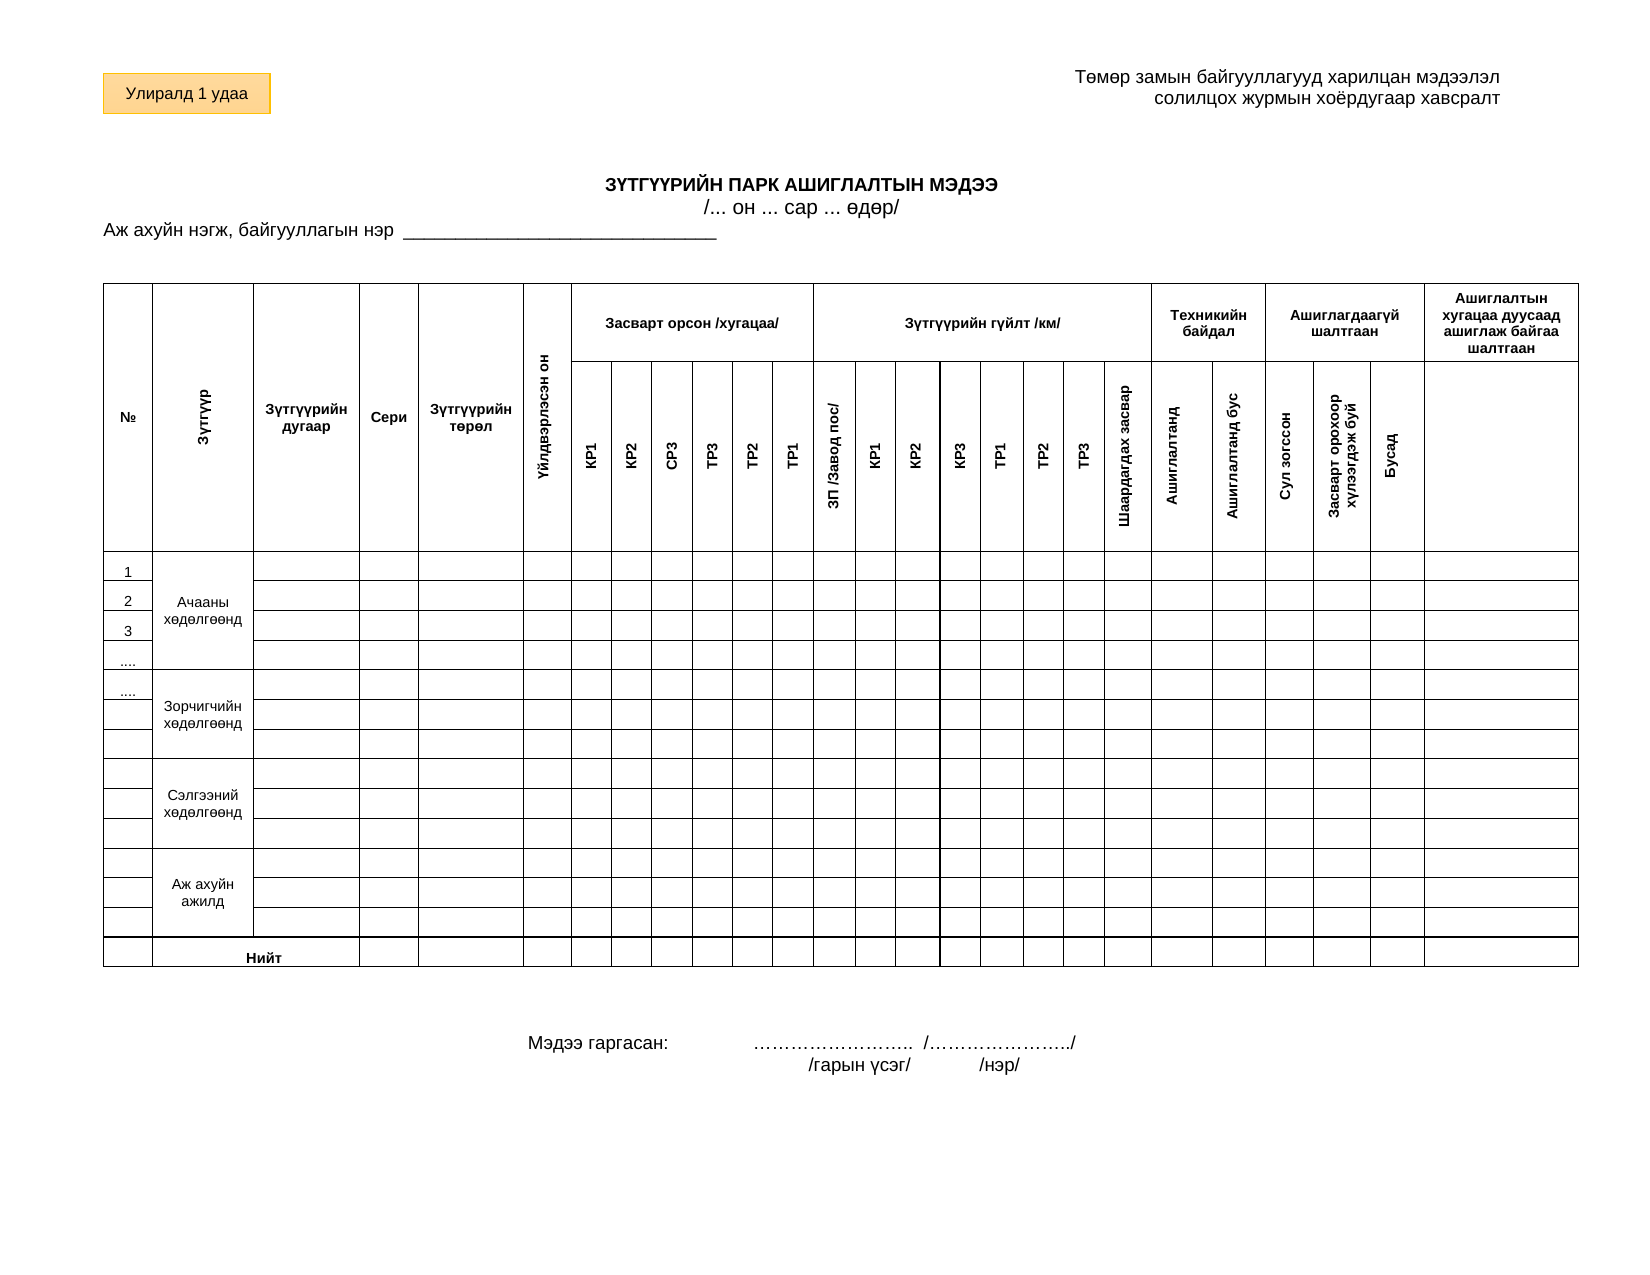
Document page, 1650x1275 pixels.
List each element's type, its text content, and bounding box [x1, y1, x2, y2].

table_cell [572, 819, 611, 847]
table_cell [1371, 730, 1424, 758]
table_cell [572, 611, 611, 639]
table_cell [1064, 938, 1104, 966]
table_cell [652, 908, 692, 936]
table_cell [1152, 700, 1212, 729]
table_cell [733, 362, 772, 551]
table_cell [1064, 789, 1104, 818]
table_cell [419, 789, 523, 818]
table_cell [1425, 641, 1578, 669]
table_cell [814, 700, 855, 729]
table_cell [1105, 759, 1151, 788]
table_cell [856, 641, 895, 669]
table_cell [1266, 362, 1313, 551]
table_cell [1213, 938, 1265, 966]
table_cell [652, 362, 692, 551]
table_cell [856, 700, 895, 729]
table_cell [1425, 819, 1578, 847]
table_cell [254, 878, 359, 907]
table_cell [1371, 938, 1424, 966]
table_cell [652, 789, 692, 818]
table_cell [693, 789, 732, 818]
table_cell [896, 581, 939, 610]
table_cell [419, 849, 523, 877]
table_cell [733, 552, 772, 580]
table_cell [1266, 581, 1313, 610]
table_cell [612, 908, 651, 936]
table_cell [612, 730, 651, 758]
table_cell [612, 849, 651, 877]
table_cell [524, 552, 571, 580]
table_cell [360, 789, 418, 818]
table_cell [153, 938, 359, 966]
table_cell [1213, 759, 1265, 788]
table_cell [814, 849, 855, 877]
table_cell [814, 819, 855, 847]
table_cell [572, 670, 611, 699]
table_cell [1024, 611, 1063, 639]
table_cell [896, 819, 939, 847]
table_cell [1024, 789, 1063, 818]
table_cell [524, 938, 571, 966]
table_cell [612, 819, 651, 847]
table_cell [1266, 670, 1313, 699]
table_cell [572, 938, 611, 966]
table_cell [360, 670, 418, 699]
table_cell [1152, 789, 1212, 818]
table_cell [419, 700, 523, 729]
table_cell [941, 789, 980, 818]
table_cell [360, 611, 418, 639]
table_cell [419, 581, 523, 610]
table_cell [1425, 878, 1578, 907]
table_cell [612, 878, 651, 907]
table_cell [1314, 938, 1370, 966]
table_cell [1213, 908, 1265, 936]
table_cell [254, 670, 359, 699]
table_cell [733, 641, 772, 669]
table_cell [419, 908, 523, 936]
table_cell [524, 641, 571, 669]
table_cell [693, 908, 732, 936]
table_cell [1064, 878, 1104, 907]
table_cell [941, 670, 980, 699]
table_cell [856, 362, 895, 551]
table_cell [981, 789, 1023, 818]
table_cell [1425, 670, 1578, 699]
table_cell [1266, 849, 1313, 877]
text ЗҮТГҮҮРИЙН ПАРК АШИГЛАЛТЫН МЭДЭЭ [103, 173, 1500, 195]
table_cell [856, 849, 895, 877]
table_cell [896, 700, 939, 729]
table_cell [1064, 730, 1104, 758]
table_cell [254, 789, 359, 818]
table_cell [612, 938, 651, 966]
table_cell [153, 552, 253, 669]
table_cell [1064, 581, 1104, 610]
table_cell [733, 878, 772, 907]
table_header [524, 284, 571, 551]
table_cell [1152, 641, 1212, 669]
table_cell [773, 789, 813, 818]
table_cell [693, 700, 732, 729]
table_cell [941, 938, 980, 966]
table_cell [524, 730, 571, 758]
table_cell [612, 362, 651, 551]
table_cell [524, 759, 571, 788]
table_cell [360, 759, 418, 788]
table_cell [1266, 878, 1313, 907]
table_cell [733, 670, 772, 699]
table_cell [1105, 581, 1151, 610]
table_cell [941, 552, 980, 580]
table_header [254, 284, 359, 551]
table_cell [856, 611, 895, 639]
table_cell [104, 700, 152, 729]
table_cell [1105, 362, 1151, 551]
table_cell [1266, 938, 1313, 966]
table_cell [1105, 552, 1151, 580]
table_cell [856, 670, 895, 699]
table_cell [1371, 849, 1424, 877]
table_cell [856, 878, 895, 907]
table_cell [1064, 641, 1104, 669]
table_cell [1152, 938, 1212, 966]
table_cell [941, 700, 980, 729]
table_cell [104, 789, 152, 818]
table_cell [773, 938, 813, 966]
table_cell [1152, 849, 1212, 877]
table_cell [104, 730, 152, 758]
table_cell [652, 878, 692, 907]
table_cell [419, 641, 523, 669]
text /... он ... сар ... өдөр/ [103, 195, 1500, 219]
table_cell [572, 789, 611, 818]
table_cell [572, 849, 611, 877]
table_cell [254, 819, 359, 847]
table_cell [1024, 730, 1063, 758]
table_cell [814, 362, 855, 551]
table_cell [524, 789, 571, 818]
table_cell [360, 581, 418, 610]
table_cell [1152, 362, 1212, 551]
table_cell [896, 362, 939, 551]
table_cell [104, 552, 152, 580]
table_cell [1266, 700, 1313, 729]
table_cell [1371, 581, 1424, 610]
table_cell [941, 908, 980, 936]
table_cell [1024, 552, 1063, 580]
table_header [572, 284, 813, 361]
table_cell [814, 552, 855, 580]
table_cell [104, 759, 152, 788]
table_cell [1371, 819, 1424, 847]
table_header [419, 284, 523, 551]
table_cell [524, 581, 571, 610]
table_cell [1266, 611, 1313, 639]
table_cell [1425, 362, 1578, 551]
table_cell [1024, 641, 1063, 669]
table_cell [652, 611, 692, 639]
text /гарын үсэг/ /нэр/ [103, 1053, 1500, 1075]
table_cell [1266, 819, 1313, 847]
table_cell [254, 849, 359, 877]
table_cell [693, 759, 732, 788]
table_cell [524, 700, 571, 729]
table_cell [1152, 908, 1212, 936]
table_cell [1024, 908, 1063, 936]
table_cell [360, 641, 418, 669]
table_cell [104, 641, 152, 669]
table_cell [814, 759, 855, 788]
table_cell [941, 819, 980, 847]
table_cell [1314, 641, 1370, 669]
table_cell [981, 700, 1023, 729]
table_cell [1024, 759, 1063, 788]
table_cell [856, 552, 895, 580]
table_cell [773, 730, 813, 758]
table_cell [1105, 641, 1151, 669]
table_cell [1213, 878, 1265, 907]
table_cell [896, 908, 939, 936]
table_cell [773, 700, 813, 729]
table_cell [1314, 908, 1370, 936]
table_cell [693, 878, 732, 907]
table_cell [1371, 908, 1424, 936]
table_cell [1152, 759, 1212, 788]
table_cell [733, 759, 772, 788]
text Аж ахуйн нэгж, байгууллагын нэр ______________________________ [103, 219, 1500, 241]
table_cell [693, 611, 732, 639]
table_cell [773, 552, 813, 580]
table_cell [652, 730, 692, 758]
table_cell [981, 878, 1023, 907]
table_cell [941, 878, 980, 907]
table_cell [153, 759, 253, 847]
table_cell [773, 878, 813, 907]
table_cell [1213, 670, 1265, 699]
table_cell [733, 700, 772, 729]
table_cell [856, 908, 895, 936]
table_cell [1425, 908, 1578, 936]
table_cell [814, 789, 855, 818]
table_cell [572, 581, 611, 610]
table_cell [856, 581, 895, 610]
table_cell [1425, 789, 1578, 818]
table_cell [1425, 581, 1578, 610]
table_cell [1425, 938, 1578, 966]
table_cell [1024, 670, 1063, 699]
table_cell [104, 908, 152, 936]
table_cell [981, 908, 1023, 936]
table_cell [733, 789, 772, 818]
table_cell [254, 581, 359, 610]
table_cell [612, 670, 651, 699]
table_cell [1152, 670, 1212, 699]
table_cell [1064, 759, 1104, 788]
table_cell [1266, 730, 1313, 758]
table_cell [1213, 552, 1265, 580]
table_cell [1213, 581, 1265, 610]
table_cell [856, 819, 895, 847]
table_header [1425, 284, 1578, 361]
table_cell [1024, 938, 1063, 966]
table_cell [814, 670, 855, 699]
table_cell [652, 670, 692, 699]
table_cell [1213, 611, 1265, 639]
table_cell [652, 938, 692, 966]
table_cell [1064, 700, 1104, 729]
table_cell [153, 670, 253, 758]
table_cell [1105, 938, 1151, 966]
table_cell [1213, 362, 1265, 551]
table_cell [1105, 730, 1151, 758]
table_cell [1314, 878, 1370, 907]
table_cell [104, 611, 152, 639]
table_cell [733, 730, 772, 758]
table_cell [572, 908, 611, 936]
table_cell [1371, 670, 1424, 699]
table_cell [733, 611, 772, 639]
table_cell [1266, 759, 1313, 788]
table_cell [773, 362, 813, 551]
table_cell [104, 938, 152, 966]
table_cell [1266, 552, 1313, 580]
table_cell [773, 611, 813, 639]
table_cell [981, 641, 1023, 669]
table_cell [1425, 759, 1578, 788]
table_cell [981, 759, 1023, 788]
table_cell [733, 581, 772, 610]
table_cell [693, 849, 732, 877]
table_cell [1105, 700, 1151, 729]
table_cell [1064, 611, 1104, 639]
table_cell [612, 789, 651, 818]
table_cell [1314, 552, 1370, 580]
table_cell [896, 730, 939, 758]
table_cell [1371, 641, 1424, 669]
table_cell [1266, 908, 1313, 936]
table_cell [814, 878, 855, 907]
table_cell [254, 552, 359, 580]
text Төмөр замын байгууллагууд харилцан мэдээлэл [103, 66, 1500, 87]
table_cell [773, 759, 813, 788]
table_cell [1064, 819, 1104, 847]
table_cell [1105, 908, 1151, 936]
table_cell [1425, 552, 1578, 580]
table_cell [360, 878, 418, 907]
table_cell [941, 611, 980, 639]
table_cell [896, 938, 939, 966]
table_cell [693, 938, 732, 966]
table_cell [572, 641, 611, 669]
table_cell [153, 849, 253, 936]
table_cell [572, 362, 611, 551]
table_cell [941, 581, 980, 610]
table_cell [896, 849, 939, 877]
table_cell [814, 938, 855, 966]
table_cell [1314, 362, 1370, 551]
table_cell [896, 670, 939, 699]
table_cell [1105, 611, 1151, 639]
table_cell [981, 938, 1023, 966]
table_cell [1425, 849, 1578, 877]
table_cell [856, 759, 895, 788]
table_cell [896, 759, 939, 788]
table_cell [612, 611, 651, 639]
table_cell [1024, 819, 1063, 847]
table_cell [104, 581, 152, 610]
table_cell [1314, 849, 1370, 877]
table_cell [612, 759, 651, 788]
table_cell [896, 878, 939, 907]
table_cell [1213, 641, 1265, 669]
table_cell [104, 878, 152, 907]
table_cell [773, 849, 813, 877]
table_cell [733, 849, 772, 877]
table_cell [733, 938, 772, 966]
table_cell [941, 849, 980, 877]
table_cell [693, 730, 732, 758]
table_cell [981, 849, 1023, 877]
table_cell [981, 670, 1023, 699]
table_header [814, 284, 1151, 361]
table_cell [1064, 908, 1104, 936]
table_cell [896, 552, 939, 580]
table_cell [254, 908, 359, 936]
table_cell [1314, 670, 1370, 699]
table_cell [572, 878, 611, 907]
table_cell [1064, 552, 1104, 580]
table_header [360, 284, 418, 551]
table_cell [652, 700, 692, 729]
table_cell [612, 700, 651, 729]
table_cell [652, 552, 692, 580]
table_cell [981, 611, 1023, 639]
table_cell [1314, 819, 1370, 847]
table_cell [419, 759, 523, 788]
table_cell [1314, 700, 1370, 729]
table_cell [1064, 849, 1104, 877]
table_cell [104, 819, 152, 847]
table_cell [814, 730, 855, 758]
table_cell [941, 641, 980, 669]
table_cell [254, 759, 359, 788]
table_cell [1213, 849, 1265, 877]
text Мэдээ гаргасан: …………………….. /…………………../ [103, 1032, 1500, 1053]
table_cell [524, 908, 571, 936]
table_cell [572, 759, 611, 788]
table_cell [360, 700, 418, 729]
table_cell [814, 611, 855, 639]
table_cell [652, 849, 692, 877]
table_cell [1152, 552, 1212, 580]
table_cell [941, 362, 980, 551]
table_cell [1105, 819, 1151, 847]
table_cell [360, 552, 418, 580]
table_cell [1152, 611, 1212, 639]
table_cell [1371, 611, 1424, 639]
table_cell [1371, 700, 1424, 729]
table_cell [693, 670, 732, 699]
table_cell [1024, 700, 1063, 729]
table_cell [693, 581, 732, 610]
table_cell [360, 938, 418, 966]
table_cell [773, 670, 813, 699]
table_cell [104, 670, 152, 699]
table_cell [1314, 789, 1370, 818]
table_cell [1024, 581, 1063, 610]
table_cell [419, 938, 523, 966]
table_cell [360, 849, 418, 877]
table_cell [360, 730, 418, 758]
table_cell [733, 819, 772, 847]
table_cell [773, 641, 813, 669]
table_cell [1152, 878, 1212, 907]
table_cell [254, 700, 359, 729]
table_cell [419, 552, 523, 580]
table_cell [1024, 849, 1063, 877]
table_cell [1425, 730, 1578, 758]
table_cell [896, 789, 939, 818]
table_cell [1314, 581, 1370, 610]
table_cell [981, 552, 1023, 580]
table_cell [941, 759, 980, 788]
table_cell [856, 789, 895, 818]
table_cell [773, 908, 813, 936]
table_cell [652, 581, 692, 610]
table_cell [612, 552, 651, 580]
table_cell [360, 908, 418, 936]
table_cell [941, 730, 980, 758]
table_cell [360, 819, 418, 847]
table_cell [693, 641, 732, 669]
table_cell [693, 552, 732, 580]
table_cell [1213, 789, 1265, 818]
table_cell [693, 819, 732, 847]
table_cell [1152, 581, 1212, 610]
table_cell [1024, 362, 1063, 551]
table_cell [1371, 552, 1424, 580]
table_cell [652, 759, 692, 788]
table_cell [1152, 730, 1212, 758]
text солилцох журмын хоёрдугаар хавсралт [271, 87, 1500, 109]
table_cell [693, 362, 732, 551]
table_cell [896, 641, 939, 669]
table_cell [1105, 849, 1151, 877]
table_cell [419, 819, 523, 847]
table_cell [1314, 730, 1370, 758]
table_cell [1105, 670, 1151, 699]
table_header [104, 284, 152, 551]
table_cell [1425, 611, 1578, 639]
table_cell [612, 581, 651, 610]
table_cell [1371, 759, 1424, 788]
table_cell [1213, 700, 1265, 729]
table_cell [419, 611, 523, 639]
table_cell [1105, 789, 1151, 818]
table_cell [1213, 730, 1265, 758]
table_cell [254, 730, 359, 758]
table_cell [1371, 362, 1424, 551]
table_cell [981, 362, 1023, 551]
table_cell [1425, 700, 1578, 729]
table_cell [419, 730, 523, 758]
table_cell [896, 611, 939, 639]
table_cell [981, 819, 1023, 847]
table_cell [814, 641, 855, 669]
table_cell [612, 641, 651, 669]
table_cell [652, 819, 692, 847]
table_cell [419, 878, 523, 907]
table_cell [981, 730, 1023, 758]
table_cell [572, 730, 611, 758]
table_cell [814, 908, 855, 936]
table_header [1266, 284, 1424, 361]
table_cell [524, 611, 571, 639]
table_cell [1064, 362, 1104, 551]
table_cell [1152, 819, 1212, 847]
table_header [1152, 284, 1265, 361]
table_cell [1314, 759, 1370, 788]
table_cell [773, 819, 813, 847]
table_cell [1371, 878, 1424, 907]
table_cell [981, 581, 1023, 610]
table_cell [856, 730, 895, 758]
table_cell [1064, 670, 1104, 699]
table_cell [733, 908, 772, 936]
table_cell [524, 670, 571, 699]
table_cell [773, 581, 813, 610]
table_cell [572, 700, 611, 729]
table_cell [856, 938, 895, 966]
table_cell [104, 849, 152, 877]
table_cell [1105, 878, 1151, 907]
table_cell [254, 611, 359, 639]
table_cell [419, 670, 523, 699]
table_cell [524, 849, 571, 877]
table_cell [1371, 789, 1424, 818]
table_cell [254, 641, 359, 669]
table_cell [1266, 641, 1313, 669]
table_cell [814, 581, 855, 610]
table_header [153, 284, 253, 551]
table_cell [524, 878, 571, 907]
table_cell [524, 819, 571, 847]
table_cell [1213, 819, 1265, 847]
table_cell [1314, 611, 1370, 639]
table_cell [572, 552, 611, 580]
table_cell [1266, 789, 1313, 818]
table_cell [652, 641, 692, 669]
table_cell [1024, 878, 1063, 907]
